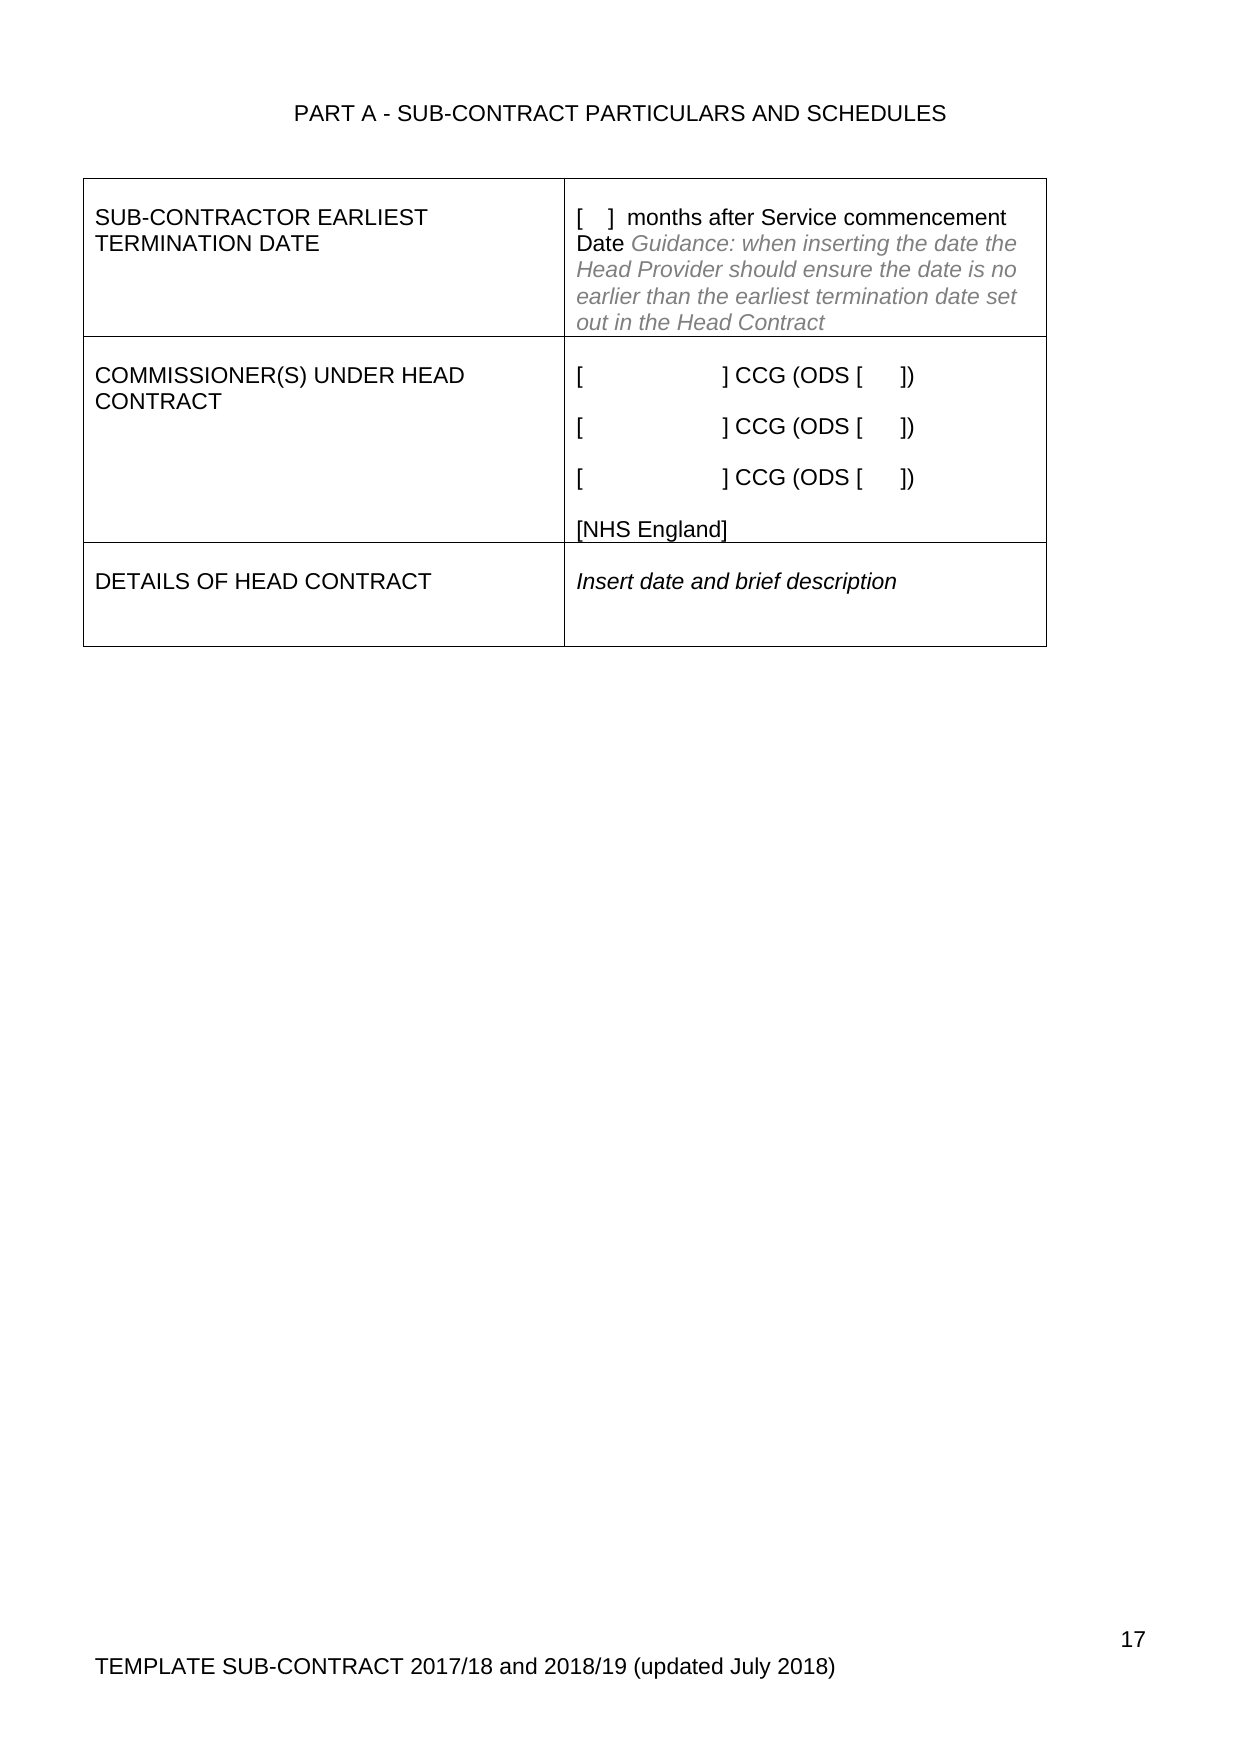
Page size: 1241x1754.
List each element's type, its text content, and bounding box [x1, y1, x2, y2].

table_cell SUB-CONTRACTOR EARLIEST TERMINATION DATE [84, 179, 564, 336]
table_cell Insert date and brief description [565, 543, 1046, 646]
table_cell COMMISSIONER(S) UNDER HEAD CONTRACT [84, 337, 564, 542]
table_cell [ ] months after Service commencement Date Guidance: when inserting the date the Head Provider should ensure the date is no earlier than the earliest termination date set out in the Head Contract [565, 179, 1046, 336]
table_cell DETAILS OF HEAD CONTRACT [84, 543, 564, 646]
table_cell [ ] CCG (ODS [ ]) [ ] CCG (ODS [ ]) [ ] CCG (ODS [ ]) [NHS England] [565, 337, 1046, 542]
